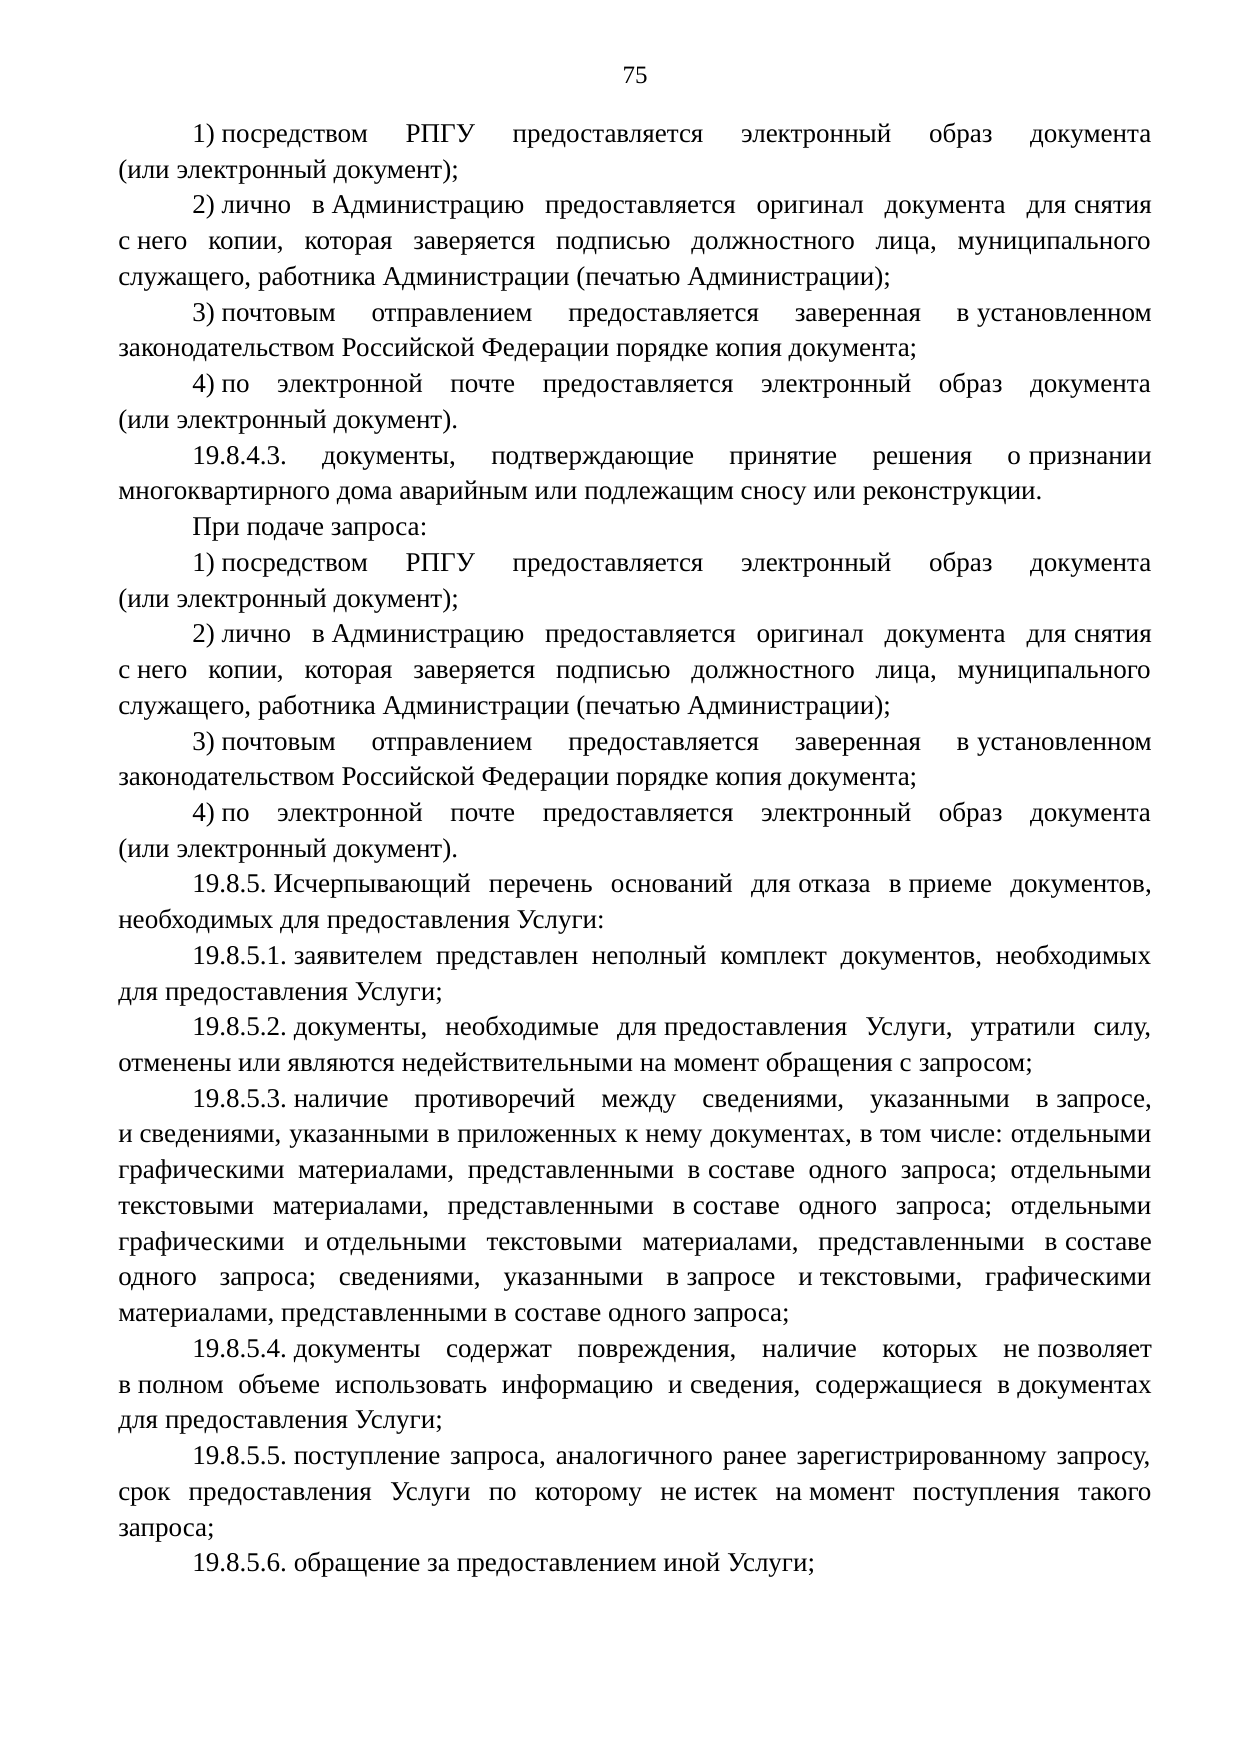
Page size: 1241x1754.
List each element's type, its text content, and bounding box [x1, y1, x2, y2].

text 19.8.5.1. заявителем представлен неполный комплект документов, необходимых для предоставления Услуги; [118, 939, 1152, 1006]
text 4) по электронной почте предоставляется электронный образ документа (или электронный документ). [118, 796, 1152, 863]
text 2) лично в Администрацию предоставляется оригинал документа для снятия с него копии, которая заверяется подписью должностного лица, муниципального служащего, работника Администрации (печатью Администрации); [118, 189, 1152, 291]
text 19.8.5.4. документы содержат повреждения, наличие которых не позволяет в полном объеме использовать информацию и сведения, содержащиеся в документах для предоставления Услуги; [118, 1332, 1152, 1434]
text 19.8.5.2. документы, необходимые для предоставления Услуги, утратили силу, отменены или являются недействительными на момент обращения с запросом; [118, 1010, 1152, 1077]
text 19.8.5.6. обращение за предоставлением иной Услуги; [118, 1546, 1152, 1577]
text 4) по электронной почте предоставляется электронный образ документа (или электронный документ). [118, 367, 1152, 434]
text 1) посредством РПГУ предоставляется электронный образ документа (или электронный документ); [118, 546, 1152, 613]
text 3) почтовым отправлением предоставляется заверенная в установленном законодательством Российской Федерации порядке копия документа; [118, 724, 1152, 791]
text 19.8.5.3. наличие противоречий между сведениями, указанными в запросе, и сведениями, указанными в приложенных к нему документах, в том числе: отдельными графическими материалами, представленными в составе одного запроса; отдельными текстовыми материалами, представленными в составе одного запроса; отдельными графическими и отдельными текстовыми материалами, представленными в составе одного запроса; сведениями, указанными в запросе и текстовыми, графическими материалами, представленными в составе одного запроса; [118, 1082, 1152, 1327]
text 19.8.5. Исчерпывающий перечень оснований для отказа в приеме документов, необходимых для предоставления Услуги: [118, 867, 1152, 934]
text 19.8.4.3. документы, подтверждающие принятие решения о признании многоквартирного дома аварийным или подлежащим сносу или реконструкции. [118, 439, 1152, 506]
text 3) почтовым отправлением предоставляется заверенная в установленном законодательством Российской Федерации порядке копия документа; [118, 296, 1152, 363]
text При подаче запроса: [118, 510, 1152, 541]
text 1) посредством РПГУ предоставляется электронный образ документа (или электронный документ); [118, 117, 1152, 184]
text 19.8.5.5. поступление запроса, аналогичного ранее зарегистрированному запросу, срок предоставления Услуги по которому не истек на момент поступления такого запроса; [118, 1439, 1152, 1542]
text 2) лично в Администрацию предоставляется оригинал документа для снятия с него копии, которая заверяется подписью должностного лица, муниципального служащего, работника Администрации (печатью Администрации); [118, 617, 1152, 720]
